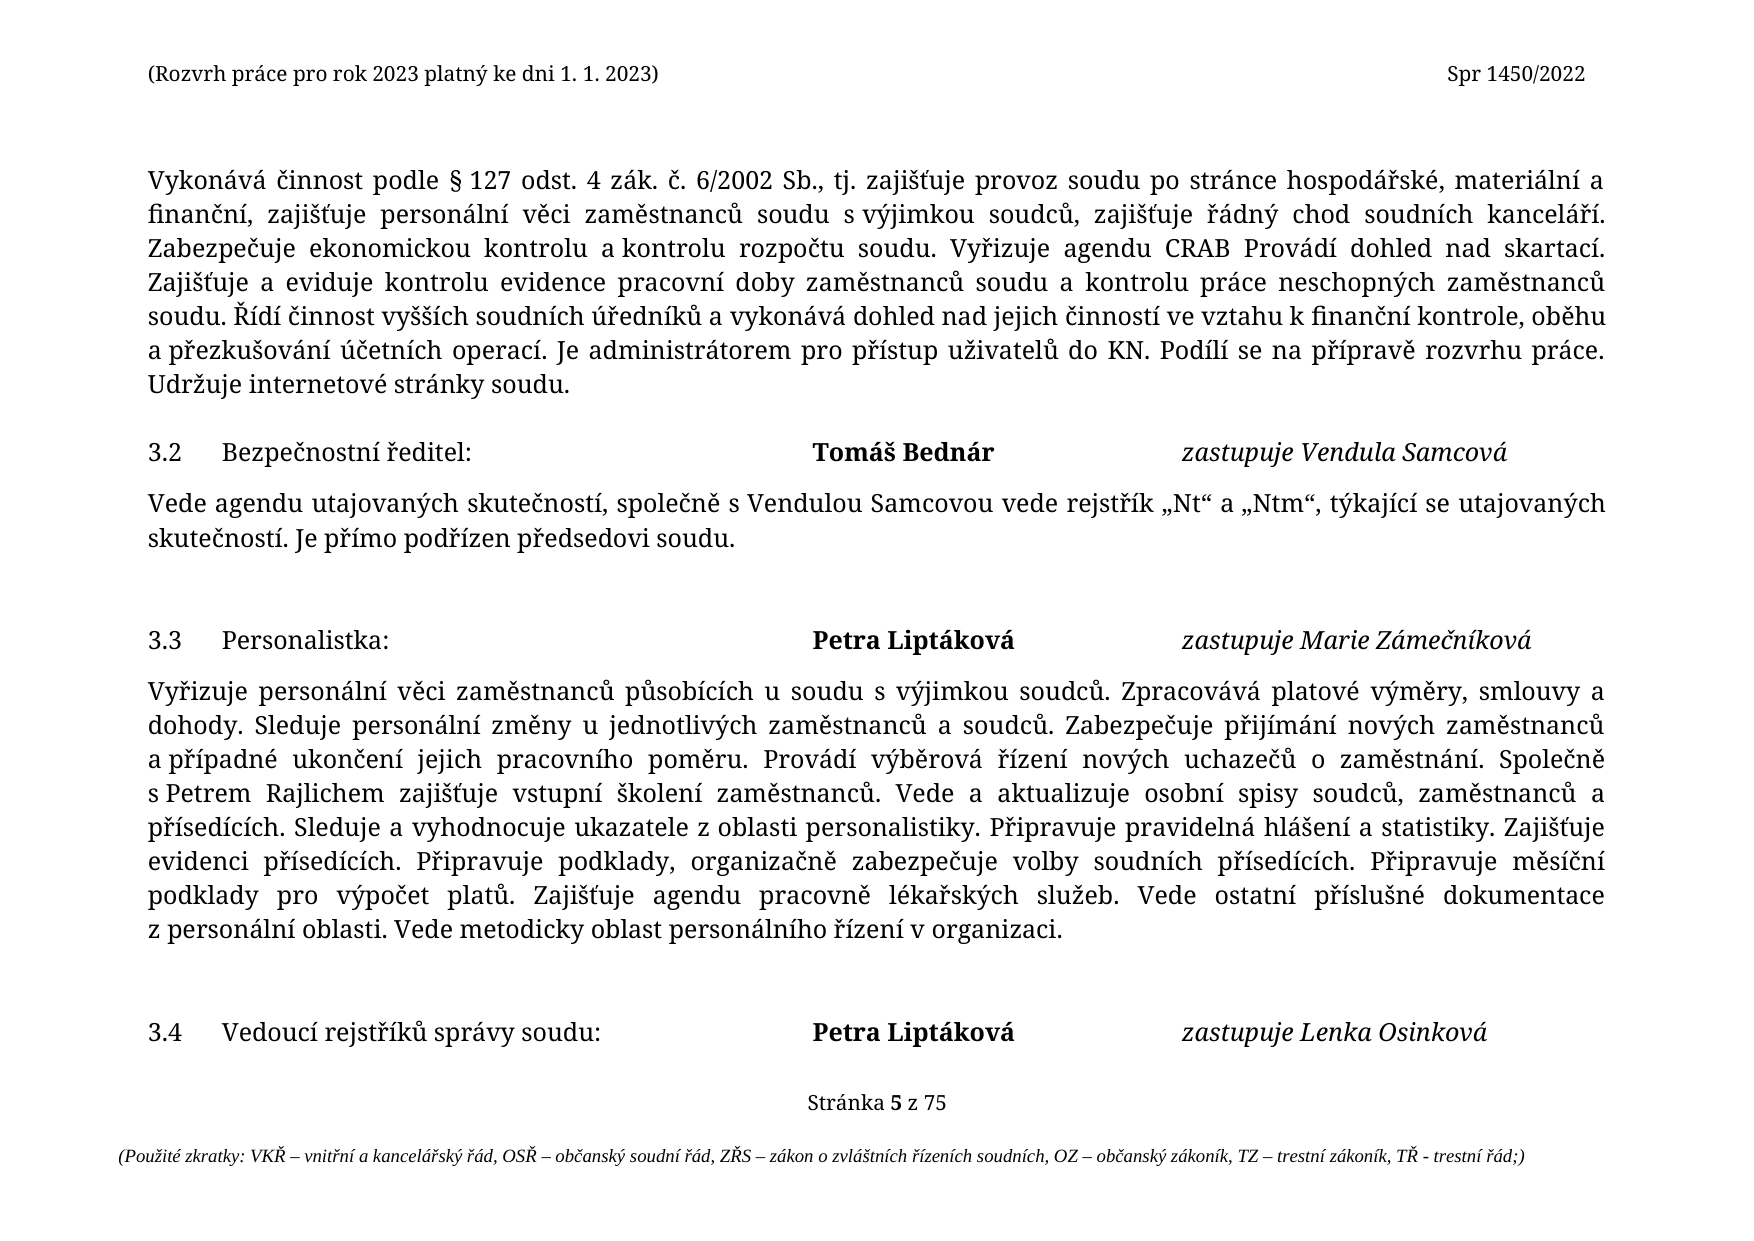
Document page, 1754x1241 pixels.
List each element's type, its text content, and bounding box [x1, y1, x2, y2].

text Vyřizuje personální věci zaměstnanců působících u soudu s výjimkou soudců. Zpracovává platové výměry, smlouvy a dohody. Sleduje personální změny u jednotlivých zaměstnanců a soudců. Zabezpečuje přijímání nových zaměstnanců a případné ukončení jejich pracovního poměru. Provádí výběrová řízení nových uchazečů o zaměstnání. Společně s Petrem Rajlichem zajišťuje vstupní školení zaměstnanců. Vede a aktualizuje osobní spisy soudců, zaměstnanců a přísedících. Sleduje a vyhodnocuje ukazatele z oblasti personalistiky. Připravuje pravidelná hlášení a statistiky. Zajišťuje evidenci přísedících. Připravuje podklady, organizačně zabezpečuje volby soudních přísedících. Připravuje měsíční podklady pro výpočet platů. Zajišťuje agendu pracovně lékařských služeb. Vede ostatní příslušné dokumentace z personální oblasti. Vede metodicky oblast personálního řízení v organizaci. [148, 673, 1606, 946]
text 3.4 Vedoucí rejstříků správy soudu: Petra Liptáková zastupuje Lenka Osinková [148, 1014, 1606, 1048]
text Vykonává činnost podle § 127 odst. 4 zák. č. 6/2002 Sb., tj. zajišťuje provoz soudu po stránce hospodářské, materiální a finanční, zajišťuje personální věci zaměstnanců soudu s výjimkou soudců, zajišťuje řádný chod soudních kanceláří. Zabezpečuje ekonomickou kontrolu a kontrolu rozpočtu soudu. Vyřizuje agendu CRAB Provádí dohled nad skartací. Zajišťuje a eviduje kontrolu evidence pracovní doby zaměstnanců soudu a kontrolu práce neschopných zaměstnanců soudu. Řídí činnost vyšších soudních úředníků a vykonává dohled nad jejich činností ve vztahu k finanční kontrole, oběhu a přezkušování účetních operací. Je administrátorem pro přístup uživatelů do KN. Podílí se na přípravě rozvrhu práce. Udržuje internetové stránky soudu. [148, 162, 1606, 401]
text 3.3 Personalistka: Petra Liptáková zastupuje Marie Zámečníková [148, 622, 1606, 656]
text 3.2 Bezpečnostní ředitel: Tomáš Bednár zastupuje Vendula Samcová [148, 435, 1606, 469]
text Vede agendu utajovaných skutečností, společně s Vendulou Samcovou vede rejstřík „Nt“ a „Ntm“, týkající se utajovaných skutečností. Je přímo podřízen předsedovi soudu. [148, 486, 1606, 554]
